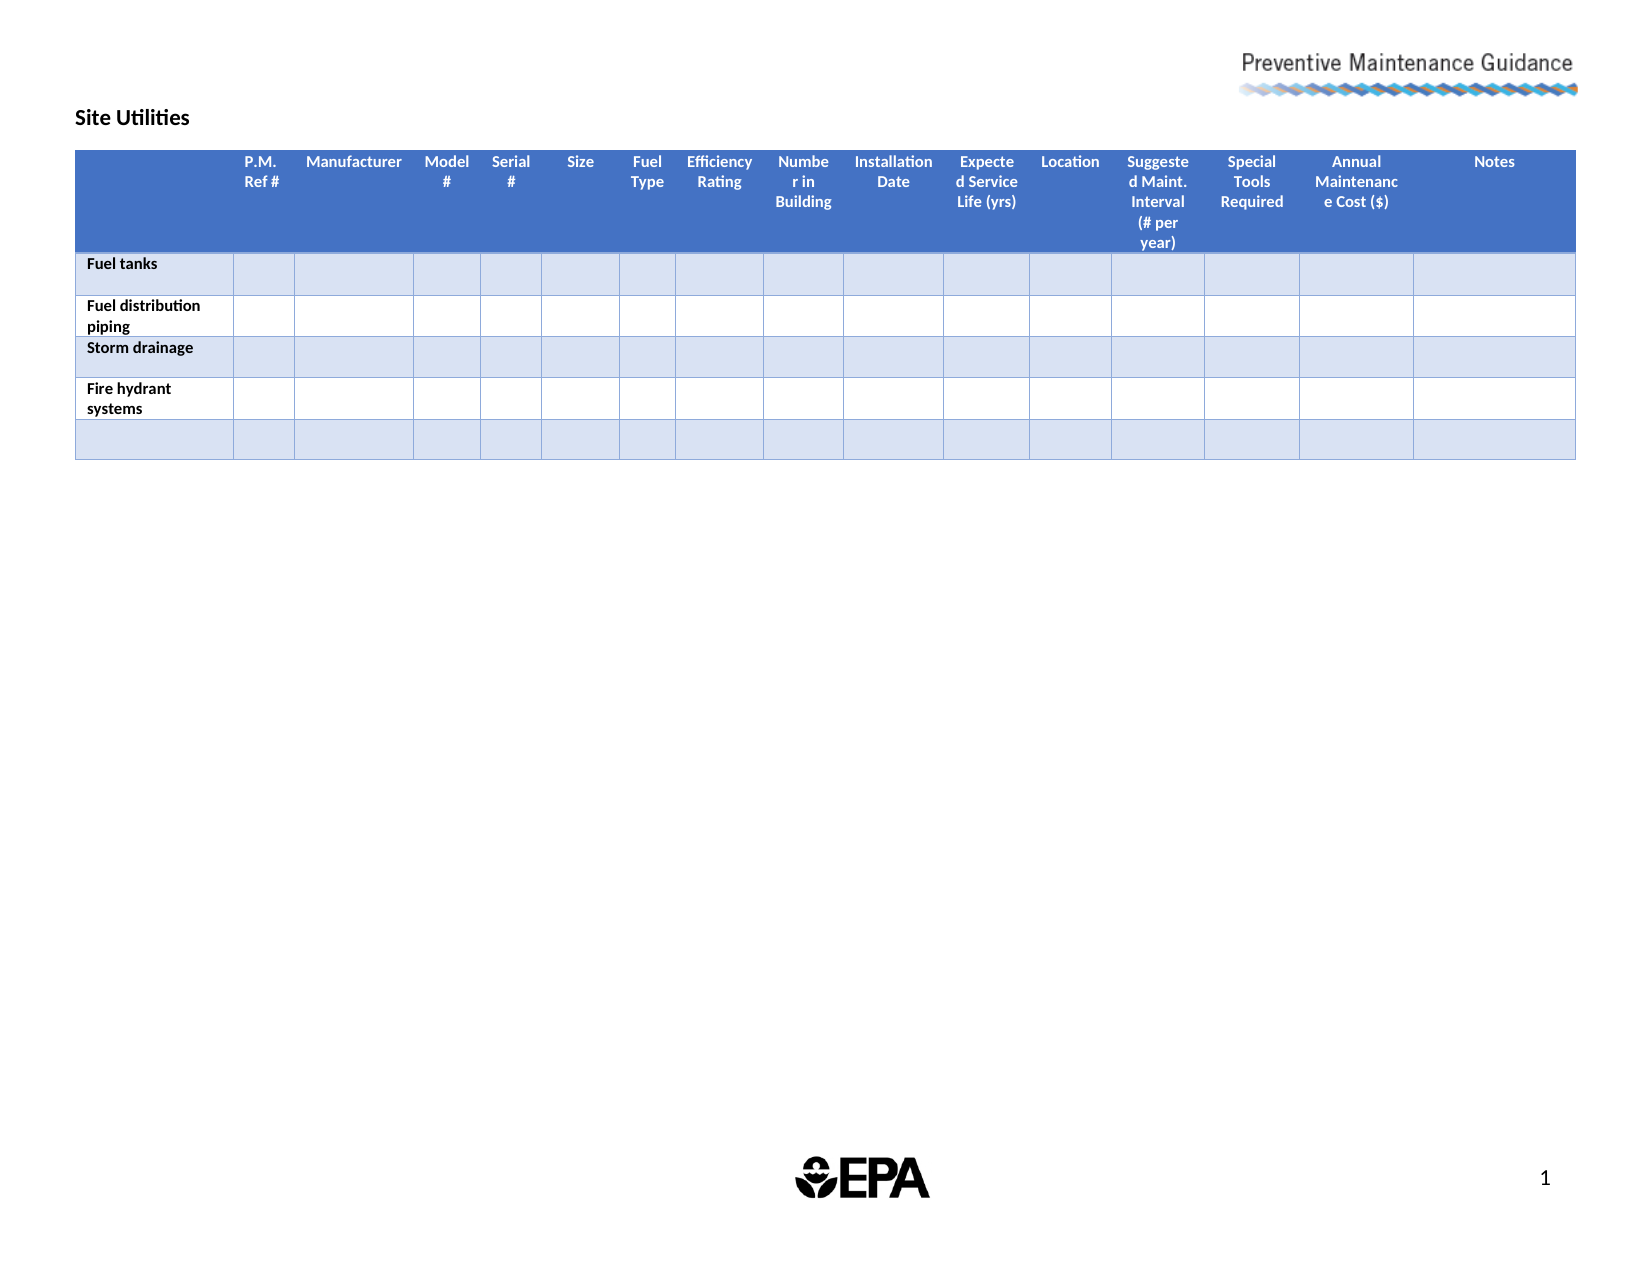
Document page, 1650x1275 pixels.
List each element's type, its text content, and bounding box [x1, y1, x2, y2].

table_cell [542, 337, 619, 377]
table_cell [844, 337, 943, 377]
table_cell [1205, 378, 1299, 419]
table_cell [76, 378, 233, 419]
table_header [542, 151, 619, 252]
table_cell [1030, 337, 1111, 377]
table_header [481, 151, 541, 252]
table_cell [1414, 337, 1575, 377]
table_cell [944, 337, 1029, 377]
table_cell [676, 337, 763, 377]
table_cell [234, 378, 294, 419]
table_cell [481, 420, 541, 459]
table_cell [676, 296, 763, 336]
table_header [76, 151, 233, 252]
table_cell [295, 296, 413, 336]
picture [1238, 48, 1582, 102]
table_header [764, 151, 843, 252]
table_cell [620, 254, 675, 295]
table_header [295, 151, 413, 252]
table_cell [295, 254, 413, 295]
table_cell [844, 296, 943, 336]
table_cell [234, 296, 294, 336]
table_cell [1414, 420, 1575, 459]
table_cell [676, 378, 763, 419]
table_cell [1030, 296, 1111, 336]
picture [792, 1155, 933, 1200]
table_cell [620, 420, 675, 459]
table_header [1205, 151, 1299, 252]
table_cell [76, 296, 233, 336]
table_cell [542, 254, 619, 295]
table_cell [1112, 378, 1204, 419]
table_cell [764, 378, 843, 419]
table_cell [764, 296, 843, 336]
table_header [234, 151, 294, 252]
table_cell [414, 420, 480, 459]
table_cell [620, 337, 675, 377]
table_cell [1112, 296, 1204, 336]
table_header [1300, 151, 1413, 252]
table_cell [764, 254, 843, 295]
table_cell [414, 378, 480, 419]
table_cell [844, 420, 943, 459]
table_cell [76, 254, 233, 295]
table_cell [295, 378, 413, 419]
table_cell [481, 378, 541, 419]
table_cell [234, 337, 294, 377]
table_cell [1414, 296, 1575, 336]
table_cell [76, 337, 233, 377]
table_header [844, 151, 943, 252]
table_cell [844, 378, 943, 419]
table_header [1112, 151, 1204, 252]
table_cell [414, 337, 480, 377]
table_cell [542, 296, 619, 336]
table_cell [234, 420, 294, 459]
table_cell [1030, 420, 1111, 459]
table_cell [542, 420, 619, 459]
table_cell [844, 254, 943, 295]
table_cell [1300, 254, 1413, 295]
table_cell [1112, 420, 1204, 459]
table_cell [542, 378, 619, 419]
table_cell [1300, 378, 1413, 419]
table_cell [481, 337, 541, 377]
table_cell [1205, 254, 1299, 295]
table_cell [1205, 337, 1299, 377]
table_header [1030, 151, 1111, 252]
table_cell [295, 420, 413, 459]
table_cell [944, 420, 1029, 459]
subtitle Site Utilities [75, 103, 1575, 131]
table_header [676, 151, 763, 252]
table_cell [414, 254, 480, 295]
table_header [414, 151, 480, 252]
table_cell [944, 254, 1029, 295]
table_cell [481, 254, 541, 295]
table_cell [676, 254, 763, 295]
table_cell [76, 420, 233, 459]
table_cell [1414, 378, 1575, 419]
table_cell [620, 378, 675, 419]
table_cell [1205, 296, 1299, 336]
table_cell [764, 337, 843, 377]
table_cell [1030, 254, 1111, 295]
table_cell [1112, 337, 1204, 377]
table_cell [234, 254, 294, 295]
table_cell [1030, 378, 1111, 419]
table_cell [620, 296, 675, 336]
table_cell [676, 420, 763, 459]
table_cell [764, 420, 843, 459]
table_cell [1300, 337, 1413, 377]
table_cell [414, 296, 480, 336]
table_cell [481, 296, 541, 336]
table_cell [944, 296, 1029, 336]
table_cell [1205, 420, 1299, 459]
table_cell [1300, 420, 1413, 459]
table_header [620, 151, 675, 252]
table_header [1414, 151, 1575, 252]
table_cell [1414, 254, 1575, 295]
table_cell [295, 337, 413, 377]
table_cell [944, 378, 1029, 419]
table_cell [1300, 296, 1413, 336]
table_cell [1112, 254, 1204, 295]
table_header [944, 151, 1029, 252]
